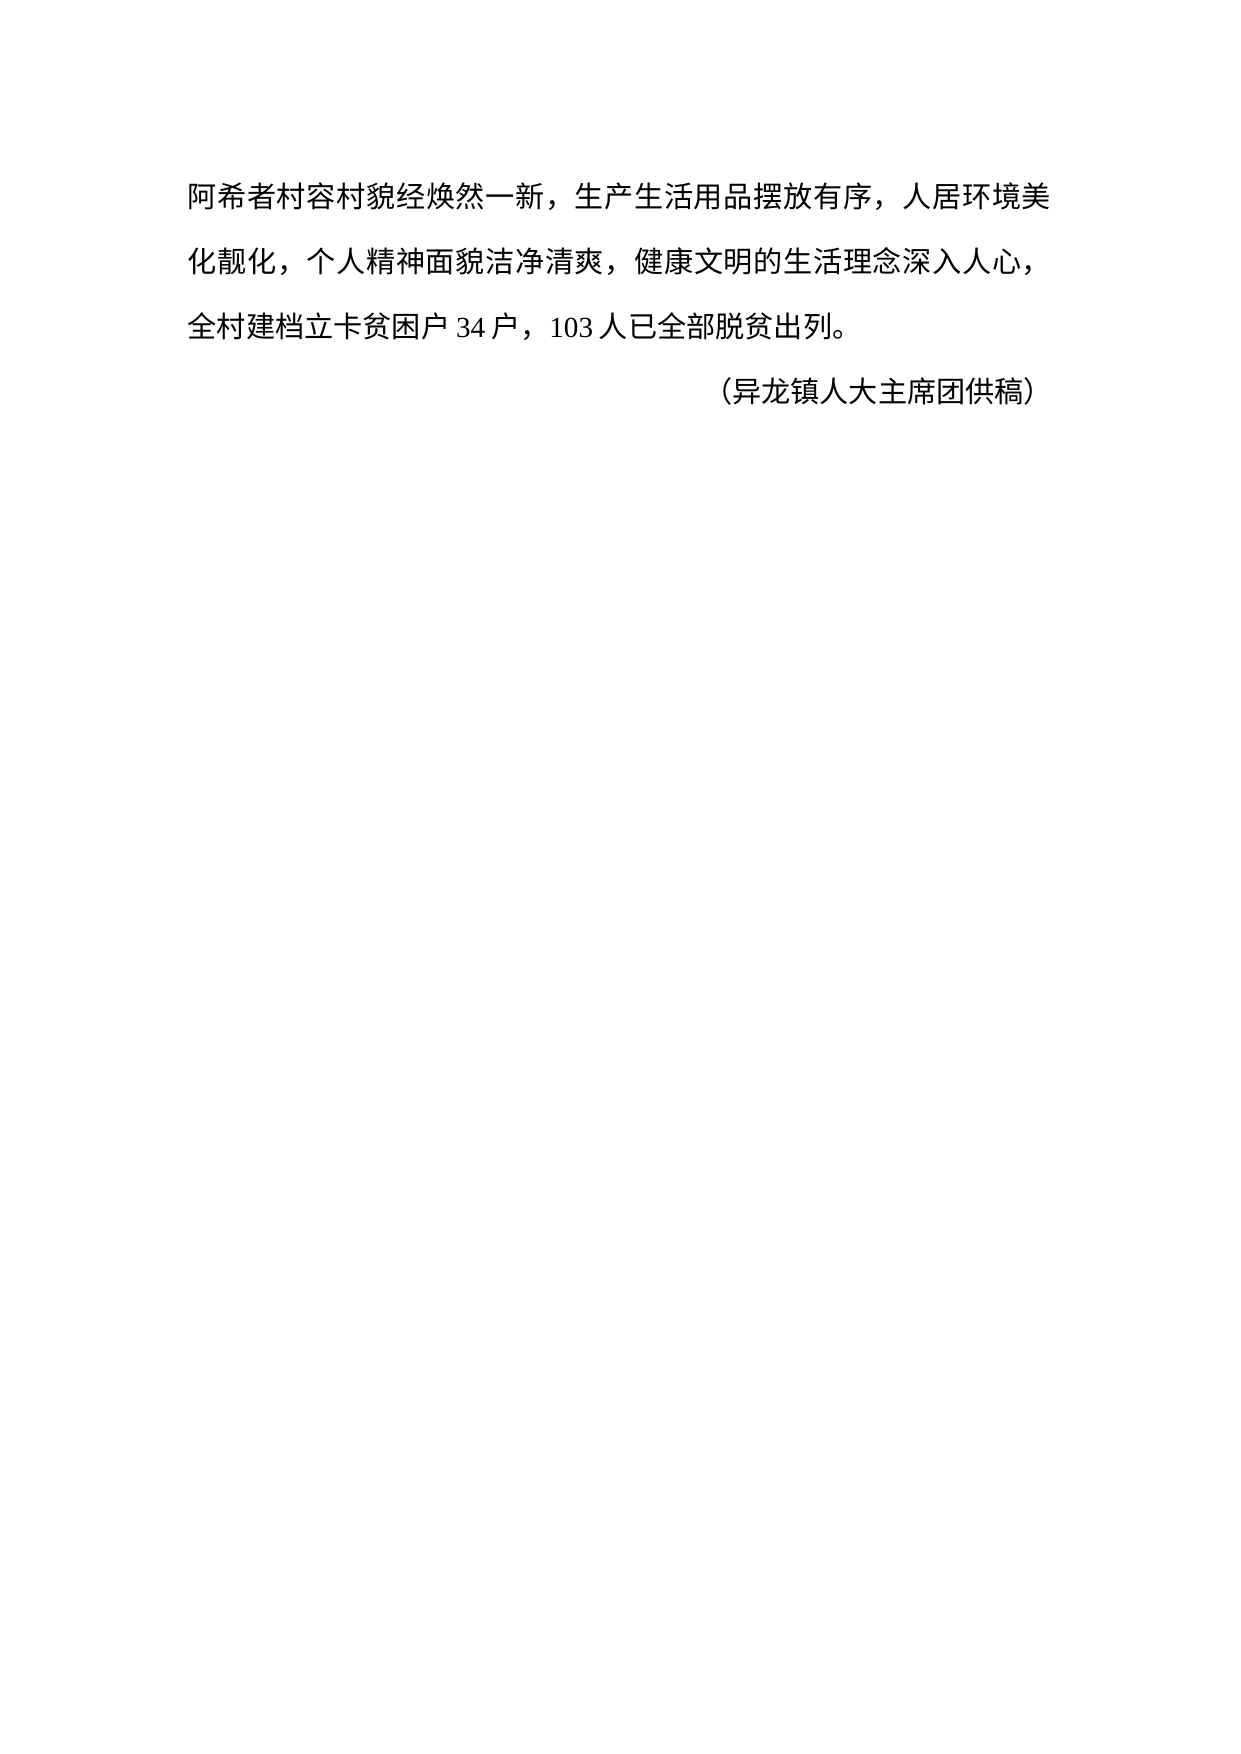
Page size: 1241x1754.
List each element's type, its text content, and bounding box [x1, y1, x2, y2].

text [187, 162, 1053, 357]
text （异龙镇人大主席团供稿） [187, 357, 1053, 422]
